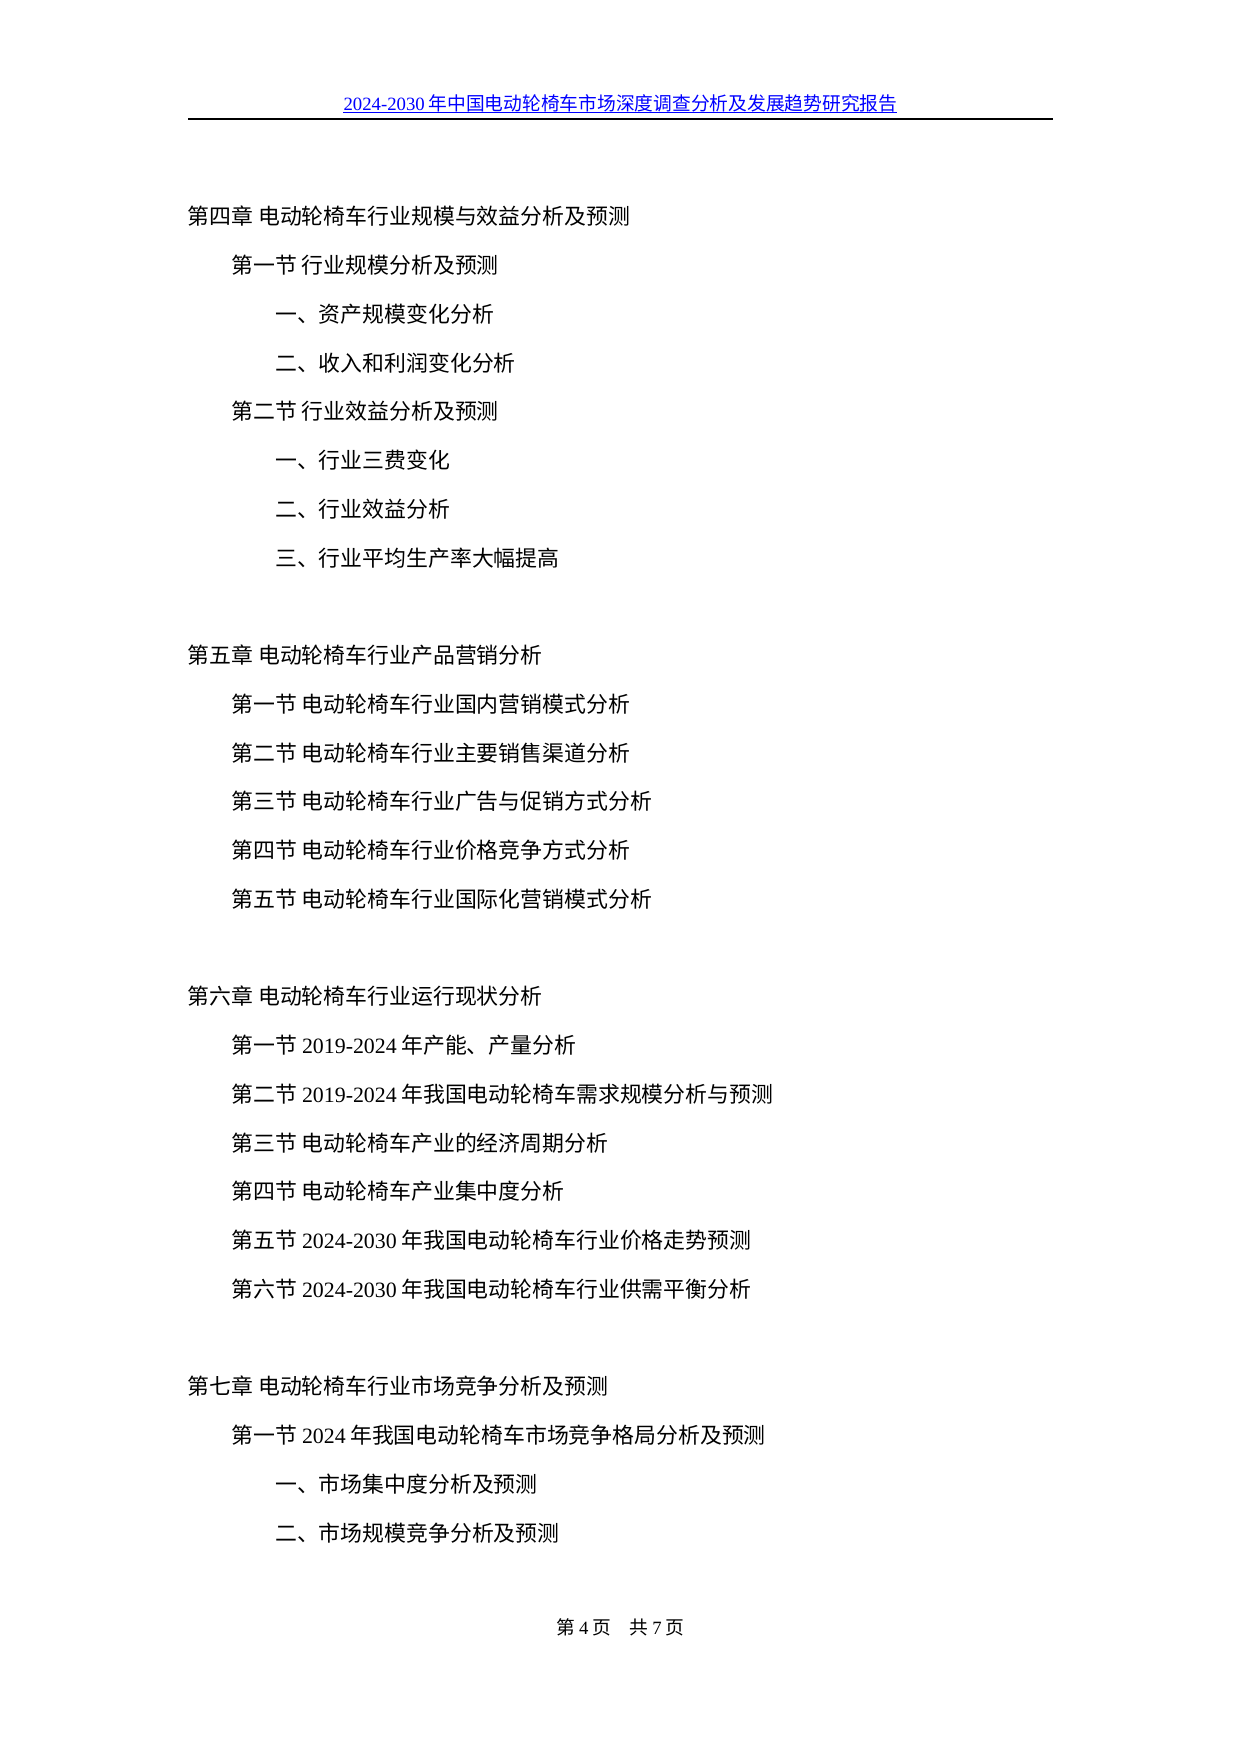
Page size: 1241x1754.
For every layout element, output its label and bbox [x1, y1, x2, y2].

text [187, 150, 1053, 1548]
